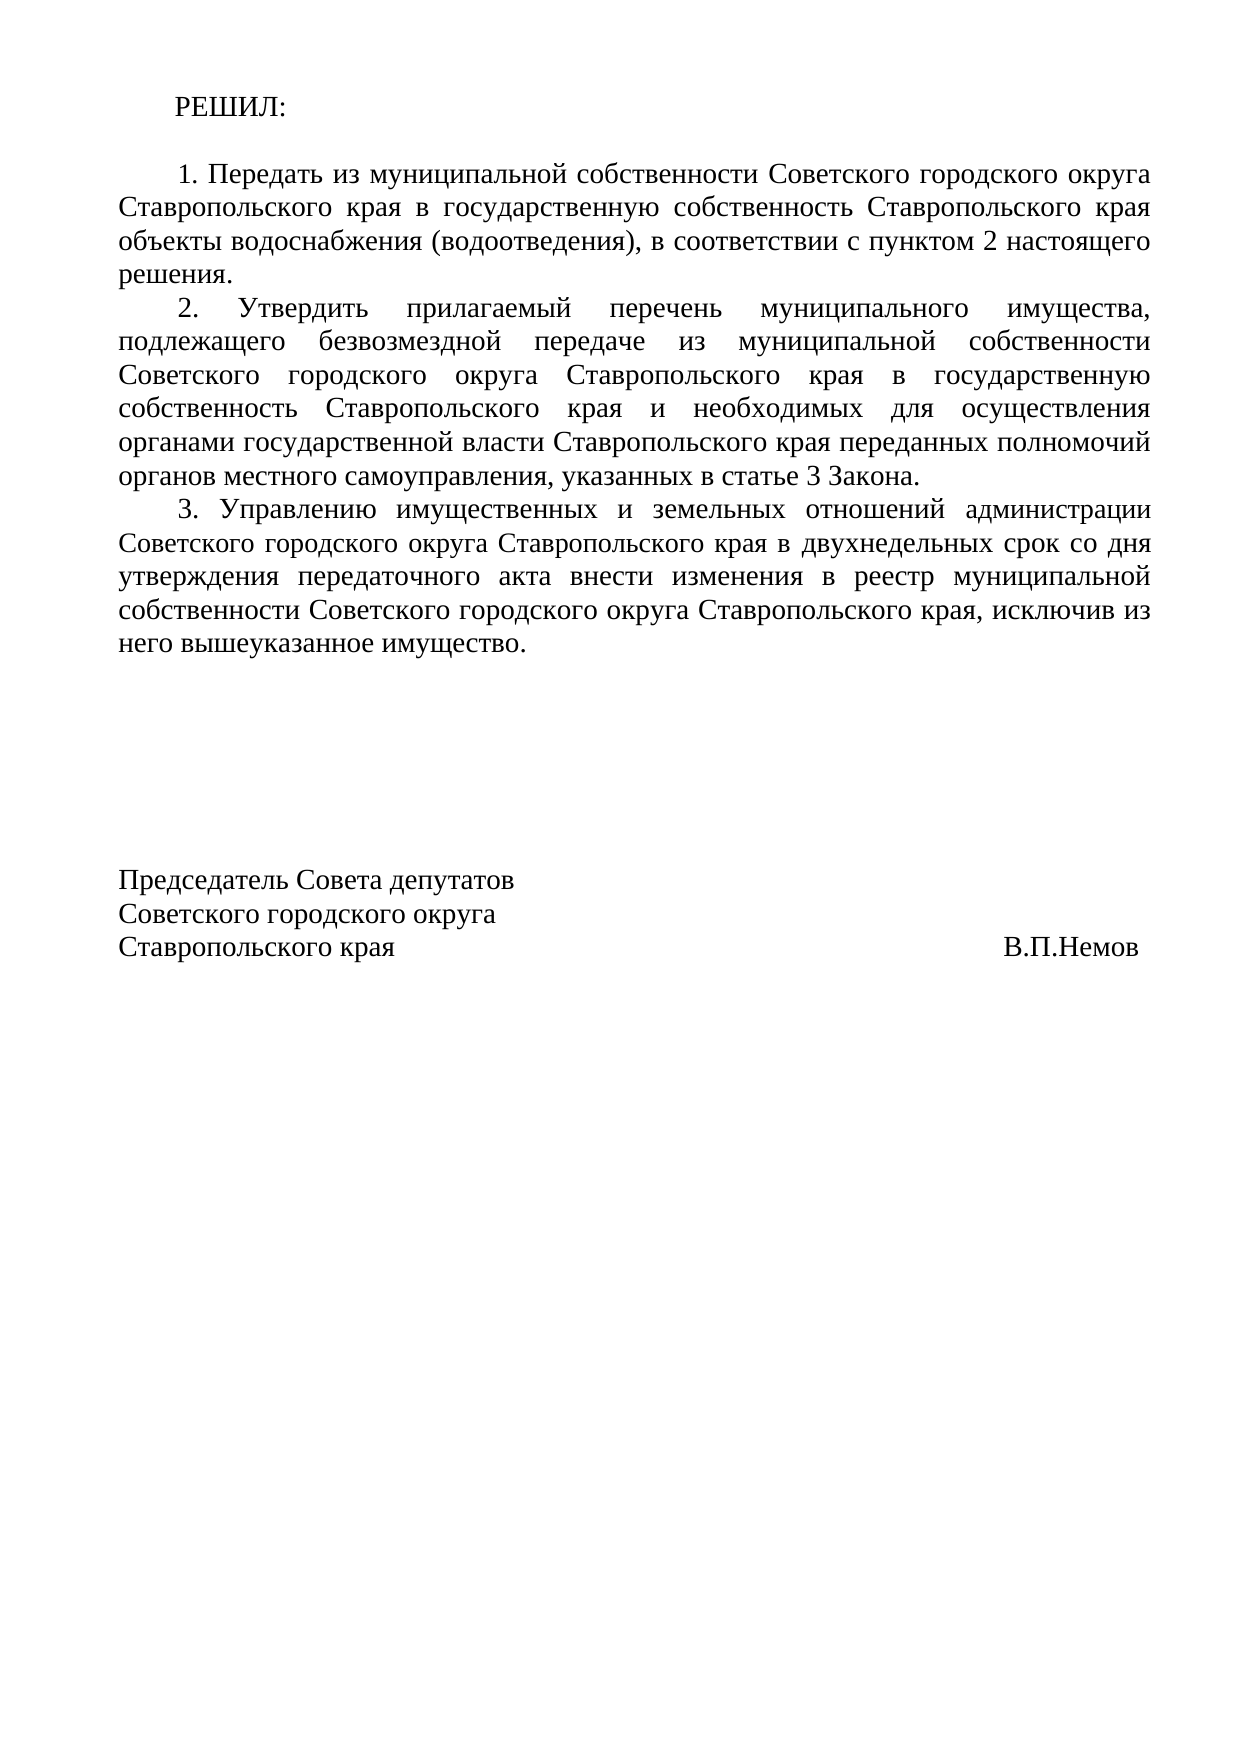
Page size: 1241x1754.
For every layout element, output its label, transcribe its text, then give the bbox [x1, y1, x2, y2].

text Ставропольского края В.П.Немов [118, 929, 1152, 963]
text Советского городского округа [118, 896, 1152, 929]
text РЕШИЛ: [118, 89, 1152, 122]
text Председатель Совета депутатов [118, 862, 1152, 896]
text 2. Утвердить прилагаемый перечень муниципального имущества, подлежащего безвозмездной передаче из муниципальной собственности Советского городского округа Ставропольского края в государственную собственность Ставропольского края и необходимых для осуществления органами государственной власти Ставропольского края переданных полномочий органов местного самоуправления, указанных в статье 3 Закона. [118, 290, 1152, 491]
text 3. Управлению имущественных и земельных отношений администрации Советского городского округа Ставропольского края в двухнедельных срок со дня утверждения передаточного акта внести изменения в реестр муниципальной собственности Советского городского округа Ставропольского края, исключив из него вышеуказанное имущество. [118, 491, 1152, 659]
text 1. Передать из муниципальной собственности Советского городского округа Ставропольского края в государственную собственность Ставропольского края объекты водоснабжения (водоотведения), в соответствии с пунктом 2 настоящего решения. [118, 156, 1152, 290]
